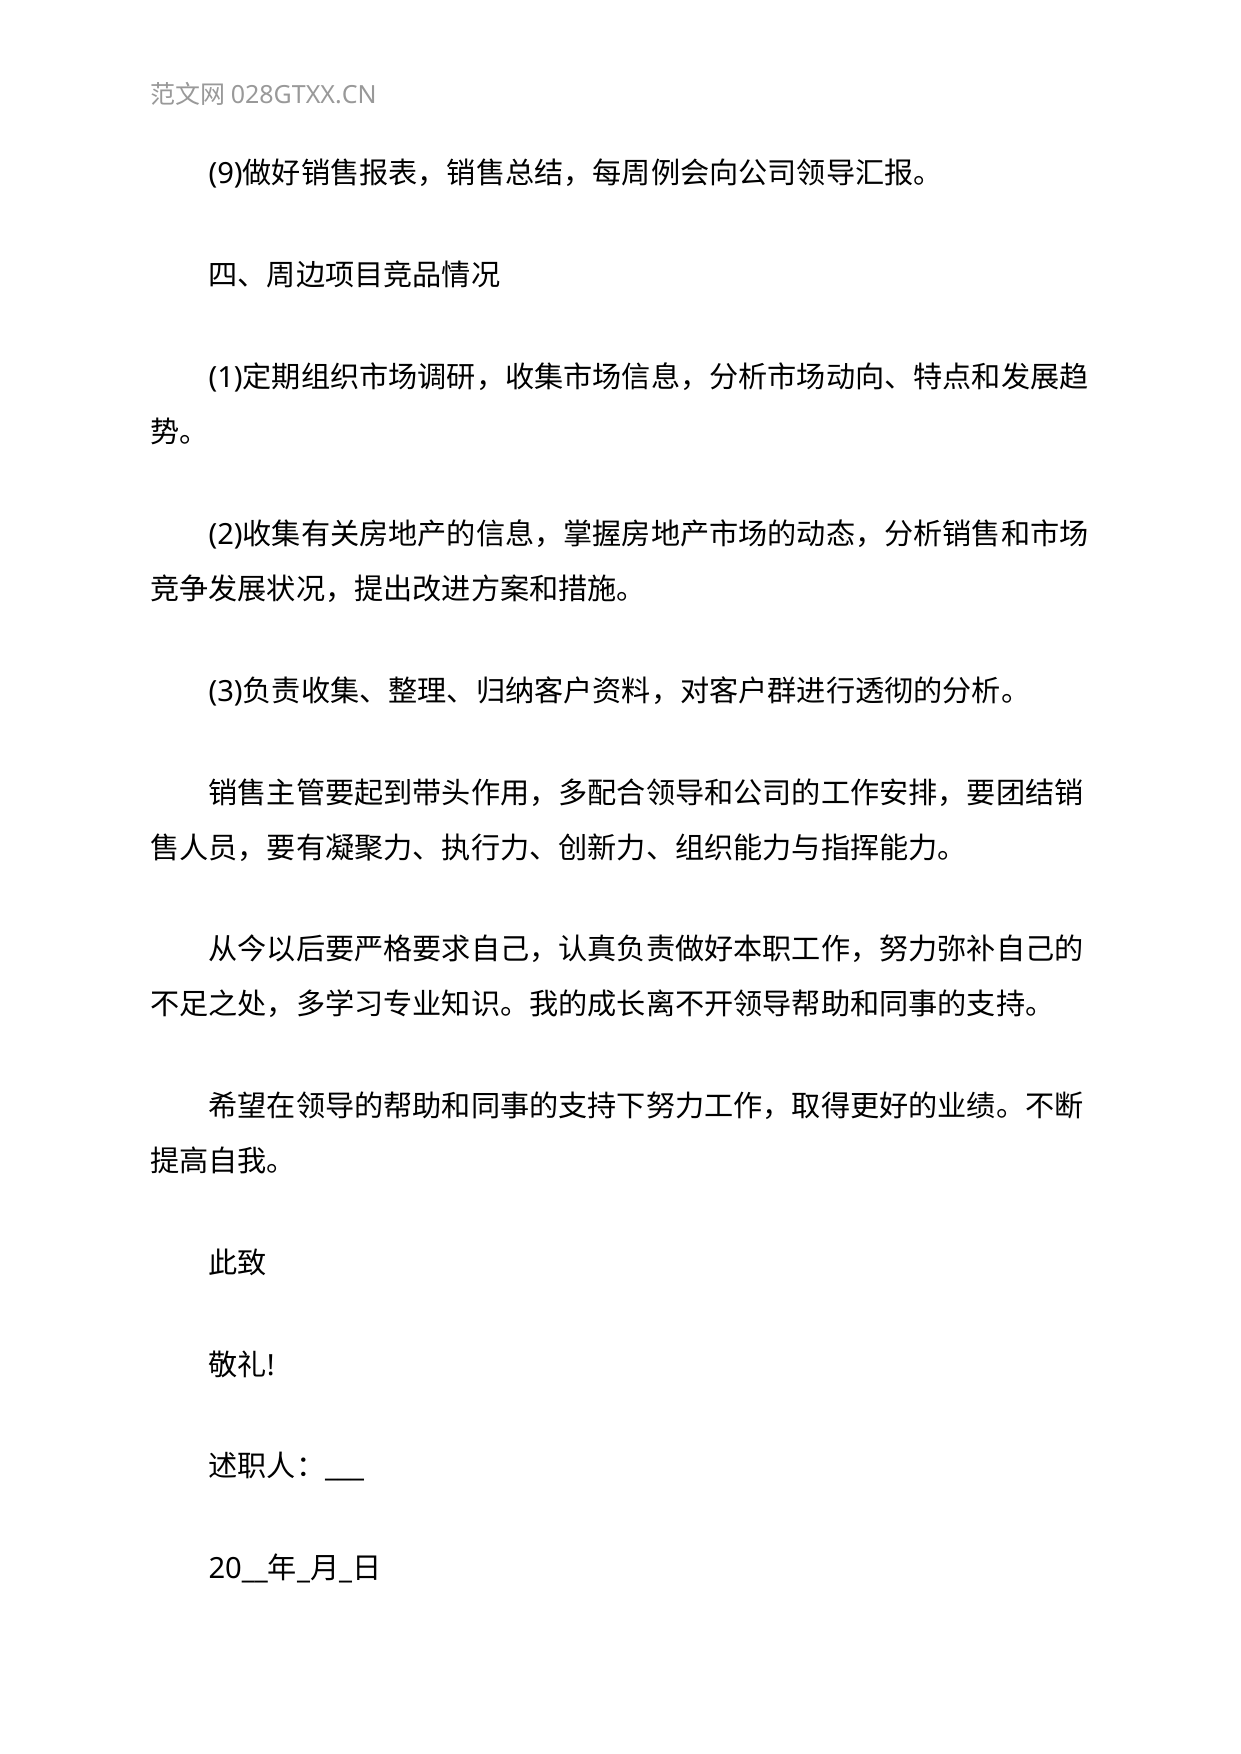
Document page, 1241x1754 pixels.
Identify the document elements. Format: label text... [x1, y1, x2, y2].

text 此致 [150, 1239, 1090, 1282]
text 四、周边项目竞品情况 [150, 252, 1090, 294]
text 销售主管要起到带头作用，多配合领导和公司的工作安排，要团结销售人员，要有凝聚力、执行力、创新力、组织能力与指挥能力。 [150, 769, 1090, 866]
text (2)收集有关房地产的信息，掌握房地产市场的动态，分析销售和市场竞争发展状况，提出改进方案和措施。 [150, 511, 1090, 608]
text (9)做好销售报表，销售总结，每周例会向公司领导汇报。 [150, 150, 1090, 192]
text 20__年_月_日 [150, 1545, 1090, 1587]
text 从今以后要严格要求自己，认真负责做好本职工作，努力弥补自己的不足之处，多学习专业知识。我的成长离不开领导帮助和同事的支持。 [150, 926, 1090, 1023]
text 敬礼! [150, 1341, 1090, 1383]
text (3)负责收集、整理、归纳客户资料，对客户群进行透彻的分析。 [150, 667, 1090, 710]
text 述职人：___ [150, 1443, 1090, 1485]
text (1)定期组织市场调研，收集市场信息，分析市场动向、特点和发展趋势。 [150, 354, 1090, 451]
text 希望在领导的帮助和同事的支持下努力工作，取得更好的业绩。不断提高自我。 [150, 1083, 1090, 1180]
